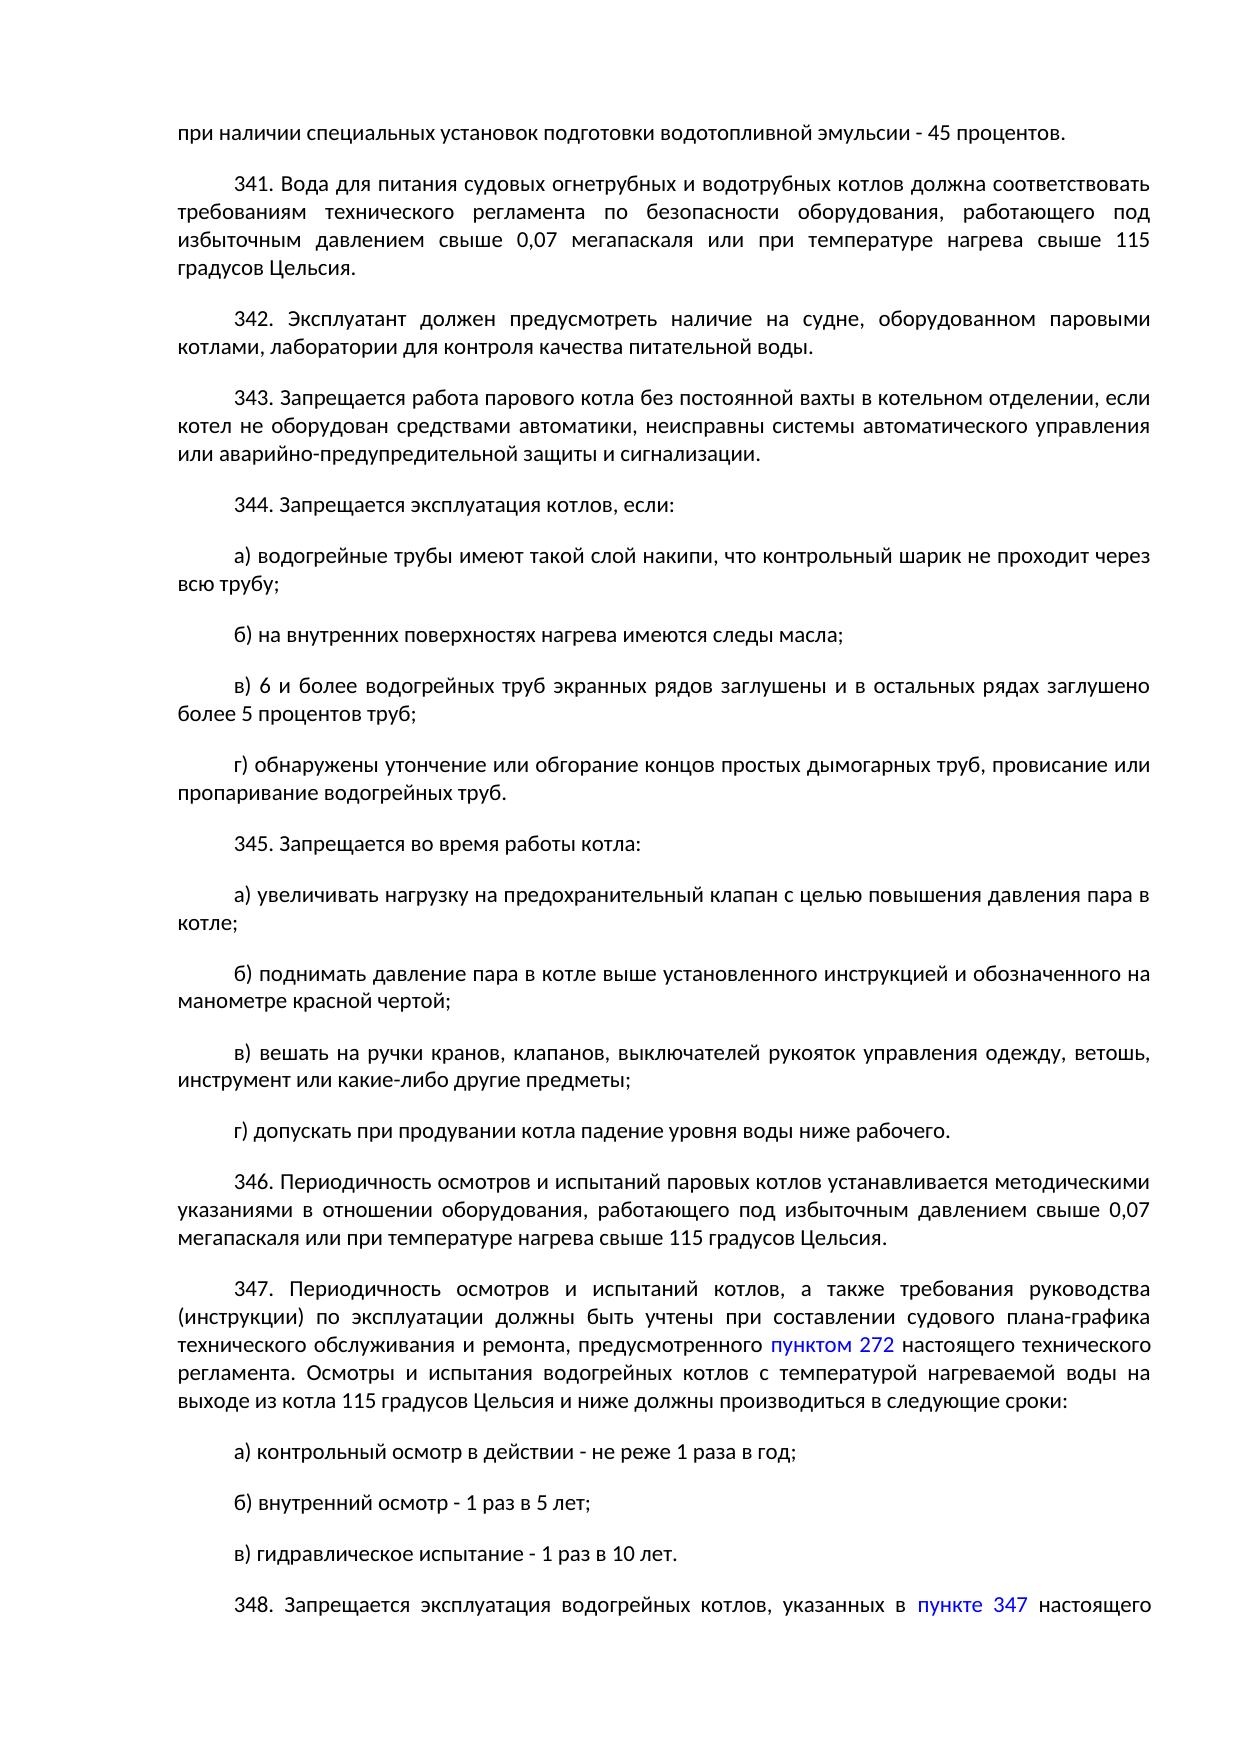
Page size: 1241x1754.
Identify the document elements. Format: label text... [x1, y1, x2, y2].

text 342. Эксплуатант должен предусмотреть наличие на судне, оборудованном паровыми котлами, лаборатории для контроля качества питательной воды. [177, 304, 1152, 360]
text 343. Запрещается работа парового котла без постоянной вахты в котельном отделении, если котел не оборудован средствами автоматики, неисправны системы автоматического управления или аварийно-предупредительной защиты и сигнализации. [177, 383, 1152, 467]
text б) поднимать давление пара в котле выше установленного инструкцией и обозначенного на манометре красной чертой; [177, 959, 1152, 1015]
text 341. Вода для питания судовых огнетрубных и водотрубных котлов должна соответствовать требованиям технического регламента по безопасности оборудования, работающего под избыточным давлением свыше 0,07 мегапаскаля или при температуре нагрева свыше 115 градусов Цельсия. [177, 169, 1152, 281]
text в) 6 и более водогрейных труб экранных рядов заглушены и в остальных рядах заглушено более 5 процентов труб; [177, 671, 1152, 727]
text 345. Запрещается во время работы котла: [177, 829, 1152, 857]
text г) допускать при продувании котла падение уровня воды ниже рабочего. [177, 1117, 1152, 1144]
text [177, 118, 1152, 146]
text 344. Запрещается эксплуатация котлов, если: [177, 490, 1152, 518]
text б) на внутренних поверхностях нагрева имеются следы масла; [177, 620, 1152, 648]
text а) водогрейные трубы имеют такой слой накипи, что контрольный шарик не проходит через всю трубу; [177, 541, 1152, 597]
text в) гидравлическое испытание - 1 раз в 10 лет. [177, 1539, 1152, 1567]
text а) контрольный осмотр в действии - не реже 1 раза в год; [177, 1437, 1152, 1466]
text в) вешать на ручки кранов, клапанов, выключателей рукояток управления одежду, ветошь, инструмент или какие-либо другие предметы; [177, 1038, 1152, 1094]
text 347. Периодичность осмотров и испытаний котлов, а также требования руководства (инструкции) по эксплуатации должны быть учтены при составлении судового плана-графика технического обслуживания и ремонта, предусмотренного пунктом 272 настоящего технического регламента. Осмотры и испытания водогрейных котлов с температурой нагреваемой воды на выходе из котла 115 градусов Цельсия и ниже должны производиться в следующие сроки: [177, 1274, 1152, 1414]
text а) увеличивать нагрузку на предохранительный клапан с целью повышения давления пара в котле; [177, 880, 1152, 936]
text б) внутренний осмотр - 1 раз в 5 лет; [177, 1488, 1152, 1516]
text 346. Периодичность осмотров и испытаний паровых котлов устанавливается методическими указаниями в отношении оборудования, работающего под избыточным давлением свыше 0,07 мегапаскаля или при температуре нагрева свыше 115 градусов Цельсия. [177, 1167, 1152, 1252]
text г) обнаружены утончение или обгорание концов простых дымогарных труб, провисание или пропаривание водогрейных труб. [177, 750, 1152, 806]
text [177, 1590, 1152, 1618]
